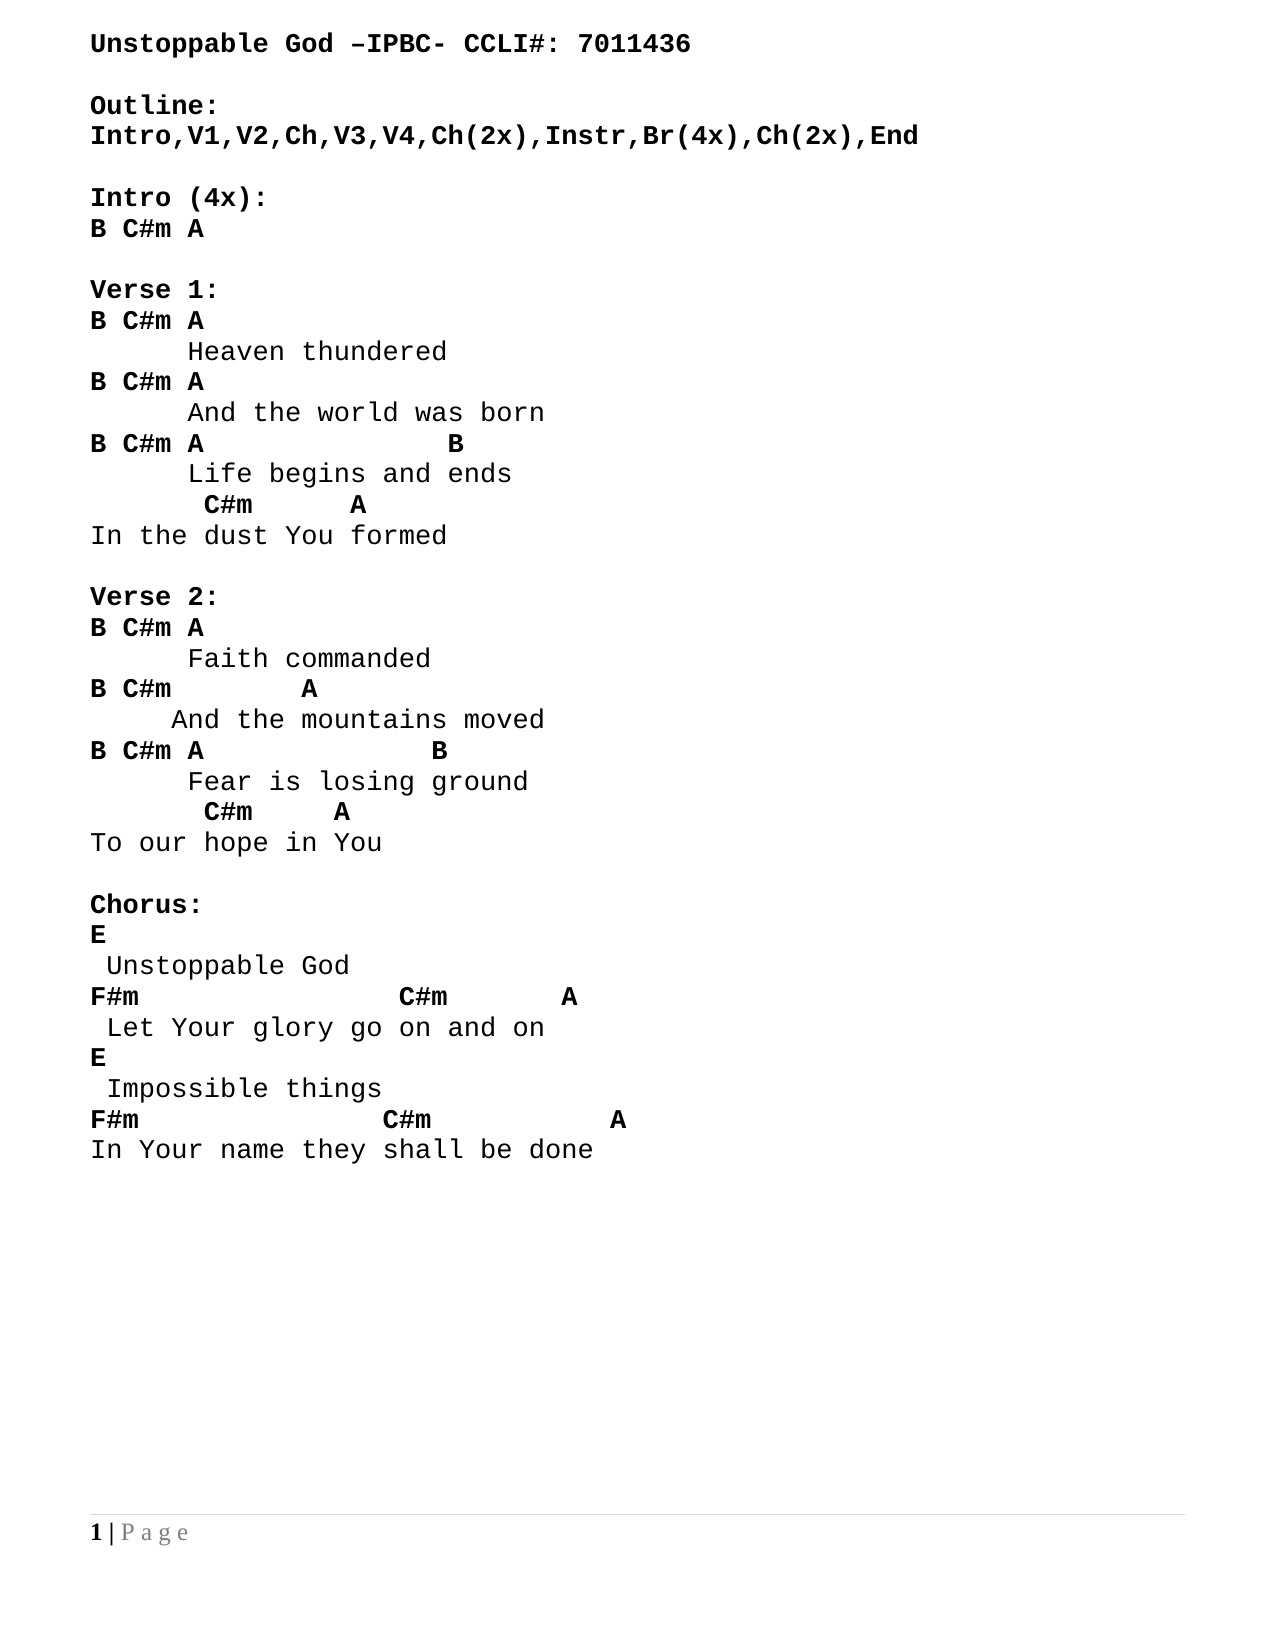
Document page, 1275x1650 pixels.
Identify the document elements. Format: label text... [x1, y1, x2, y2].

text F#m C#m A [90, 983, 1185, 1013]
text B C#m A [90, 614, 1185, 644]
text Intro,V1,V2,Ch,V3,V4,Ch(2x),Instr,Br(4x),Ch(2x),End [90, 122, 1185, 153]
text Let Your glory go on and on [90, 1013, 1185, 1044]
text E [90, 921, 1185, 952]
text Impossible things [90, 1075, 1185, 1106]
text E [90, 1044, 1185, 1075]
text Unstoppable God [90, 952, 1185, 983]
text Verse 2: [90, 583, 1185, 614]
text Faith commanded [90, 644, 1185, 675]
text And the world was born [90, 399, 1185, 429]
text Chorus: [90, 890, 1185, 921]
text To our hope in You [90, 829, 1185, 860]
text Fear is losing ground [90, 767, 1185, 798]
text F#m C#m A [90, 1106, 1185, 1136]
text B C#m A [90, 368, 1185, 399]
text B C#m A B [90, 737, 1185, 767]
text Outline: [90, 91, 1185, 122]
text And the mountains moved [90, 706, 1185, 737]
text B C#m A [90, 675, 1185, 706]
text Verse 1: [90, 276, 1185, 307]
text Intro (4x): [90, 184, 1185, 214]
text In Your name they shall be done [90, 1136, 1185, 1167]
text Heaven thundered [90, 337, 1185, 368]
text C#m A [90, 491, 1185, 522]
text B C#m A [90, 214, 1185, 245]
text C#m A [90, 798, 1185, 829]
text B C#m A B [90, 429, 1185, 460]
text Unstoppable God –IPBC- CCLI#: 7011436 [90, 30, 1185, 61]
text Life begins and ends [90, 460, 1185, 491]
text B C#m A [90, 307, 1185, 337]
text In the dust You formed [90, 522, 1185, 552]
